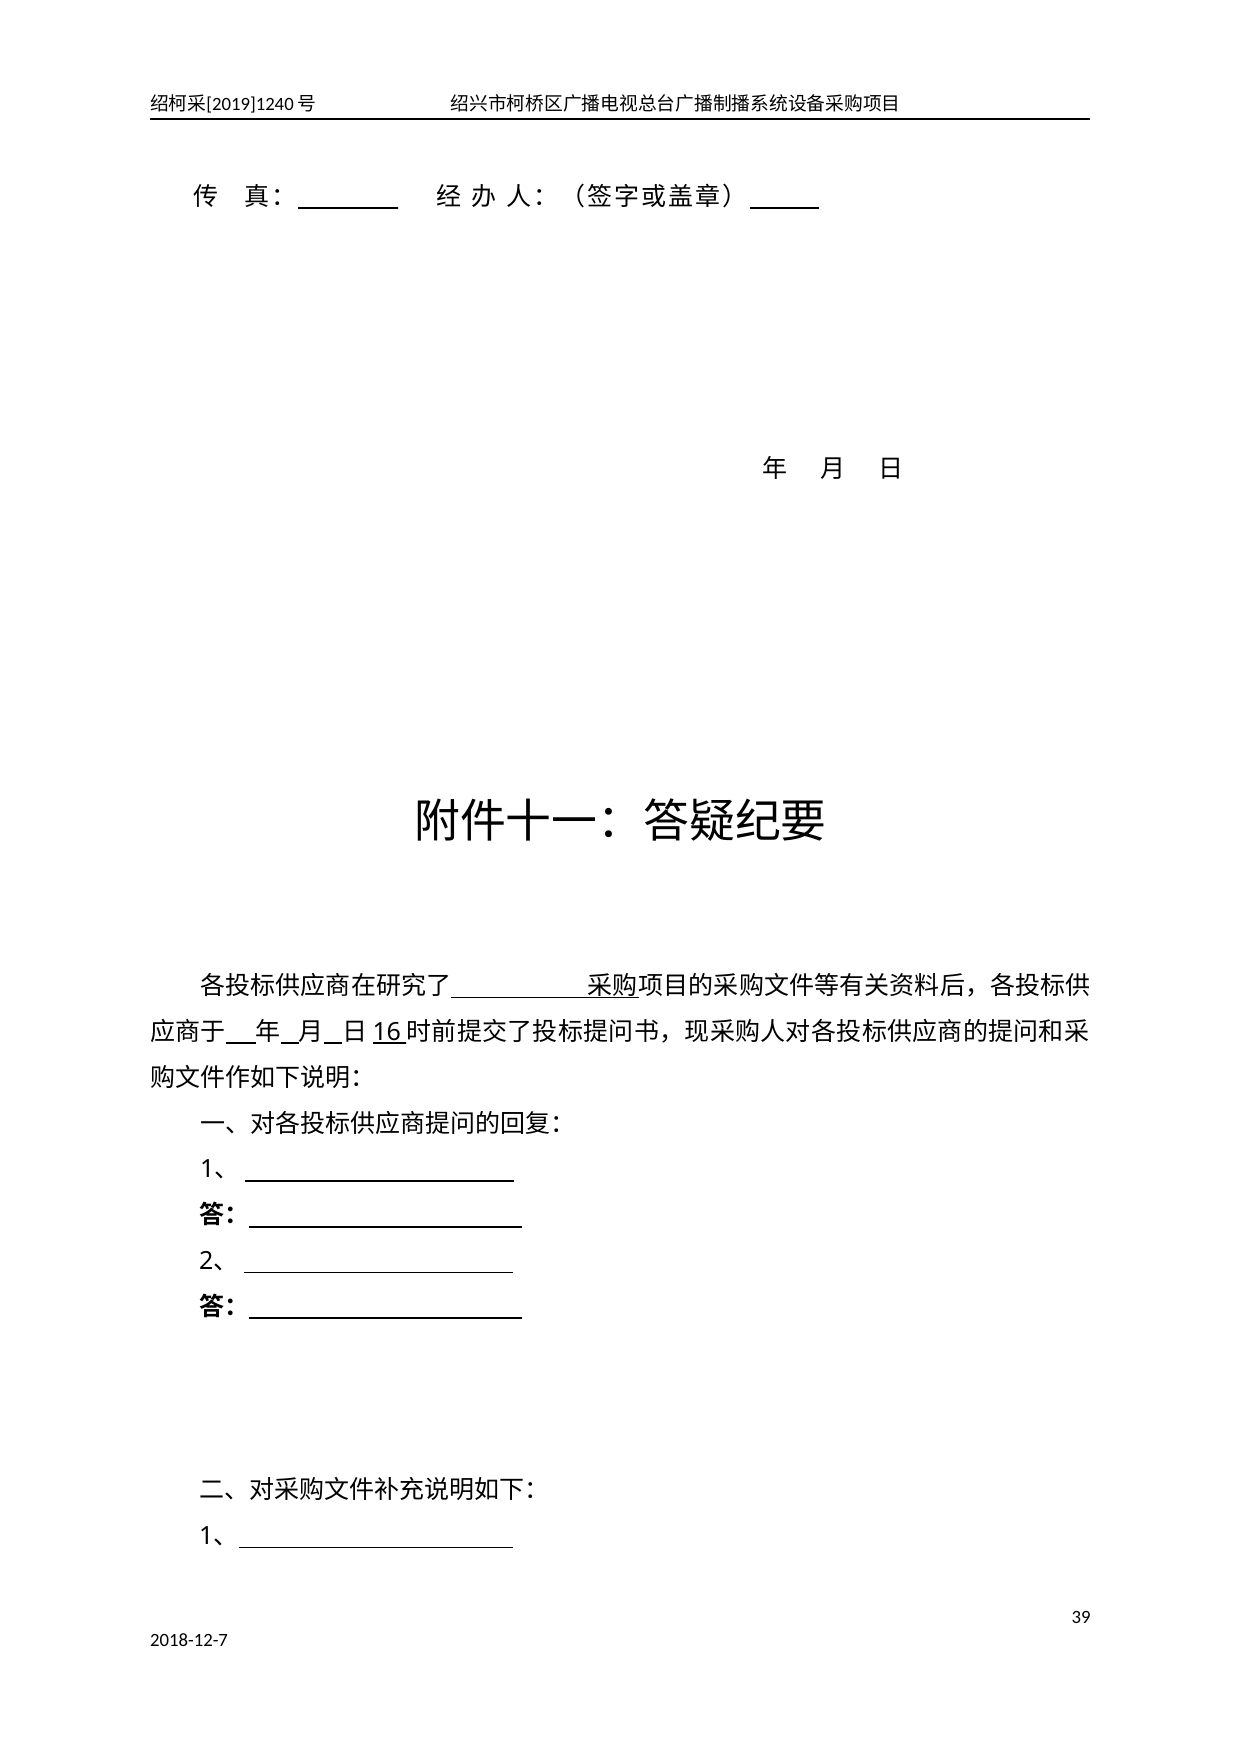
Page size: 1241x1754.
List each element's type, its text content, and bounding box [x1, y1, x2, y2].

text 答： [150, 1279, 1090, 1324]
text 1、 [150, 1141, 1090, 1187]
subtitle 附件十一：答疑纪要 [150, 769, 1090, 866]
text 一、对各投标供应商提问的回复： [150, 1095, 1090, 1141]
text 年 月 日 [150, 434, 1090, 499]
text 传 真： 经 办 人：（签字或盖章） [194, 162, 1090, 227]
text 各投标供应商在研究了 采购项目的采购文件等有关资料后，各投标供应商于 年 月 日16时前提交了投标提问书，现采购人对各投标供应商的提问和采购文件作如下说明： [150, 958, 1090, 1095]
text 1、 [150, 1508, 1090, 1554]
text 2、 [150, 1233, 1090, 1279]
text 答： [150, 1187, 1090, 1233]
text 二、对采购文件补充说明如下： [150, 1462, 1090, 1508]
